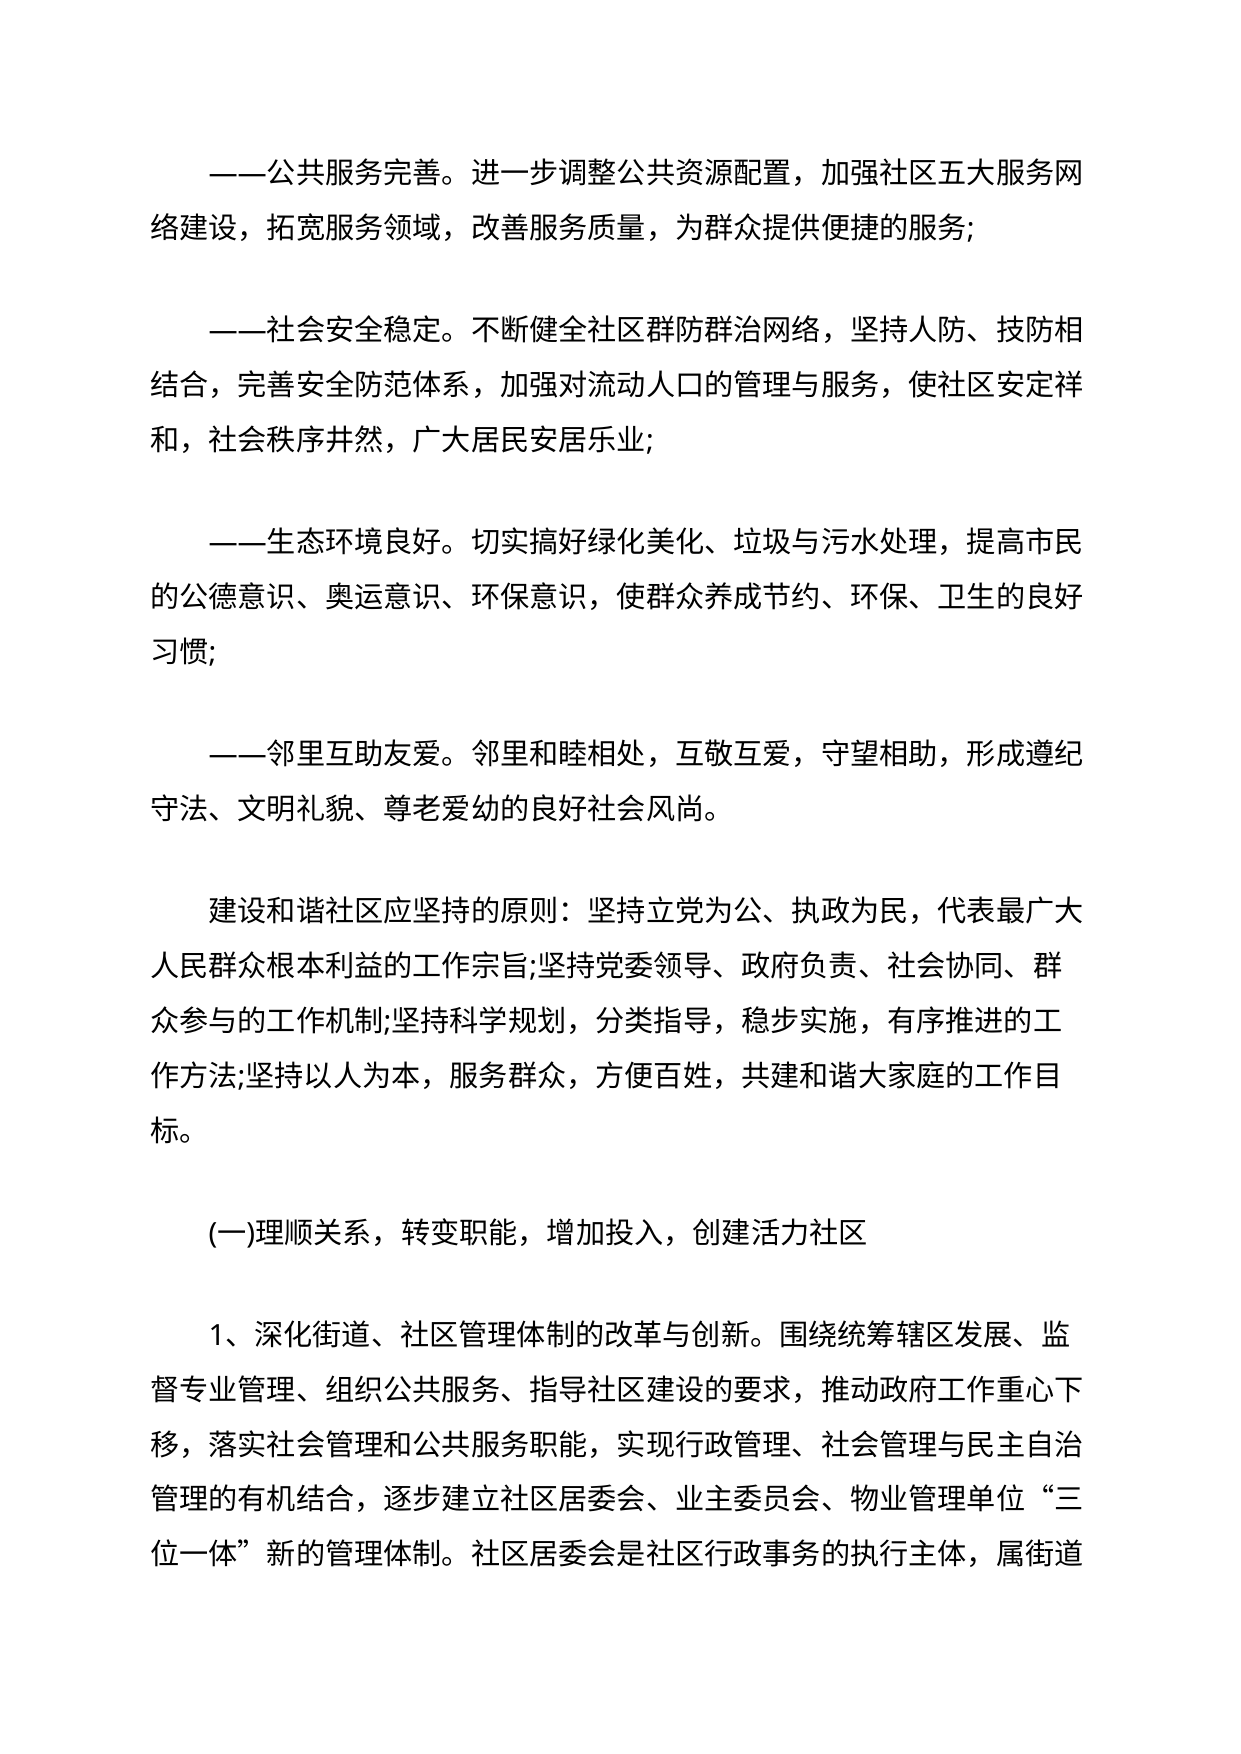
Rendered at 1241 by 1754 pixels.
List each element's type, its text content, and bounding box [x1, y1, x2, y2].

text 建设和谐社区应坚持的原则：坚持立党为公、执政为民，代表最广大人民群众根本利益的工作宗旨;坚持党委领导、政府负责、社会协同、群众参与的工作机制;坚持科学规划，分类指导，稳步实施，有序推进的工作方法;坚持以人为本，服务群众，方便百姓，共建和谐大家庭的工作目标。 [150, 887, 1090, 1150]
text ——公共服务完善。进一步调整公共资源配置，加强社区五大服务网络建设，拓宽服务领域，改善服务质量，为群众提供便捷的服务; [150, 150, 1090, 247]
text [150, 1311, 1090, 1573]
text ——生态环境良好。切实搞好绿化美化、垃圾与污水处理，提高市民的公德意识、奥运意识、环保意识，使群众养成节约、环保、卫生的良好习惯; [150, 519, 1090, 671]
text ——邻里互助友爱。邻里和睦相处，互敬互爱，守望相助，形成遵纪守法、文明礼貌、尊老爱幼的良好社会风尚。 [150, 731, 1090, 828]
text ——社会安全稳定。不断健全社区群防群治网络，坚持人防、技防相结合，完善安全防范体系，加强对流动人口的管理与服务，使社区安定祥和，社会秩序井然，广大居民安居乐业; [150, 307, 1090, 459]
text (一)理顺关系，转变职能，增加投入，创建活力社区 [150, 1209, 1090, 1252]
